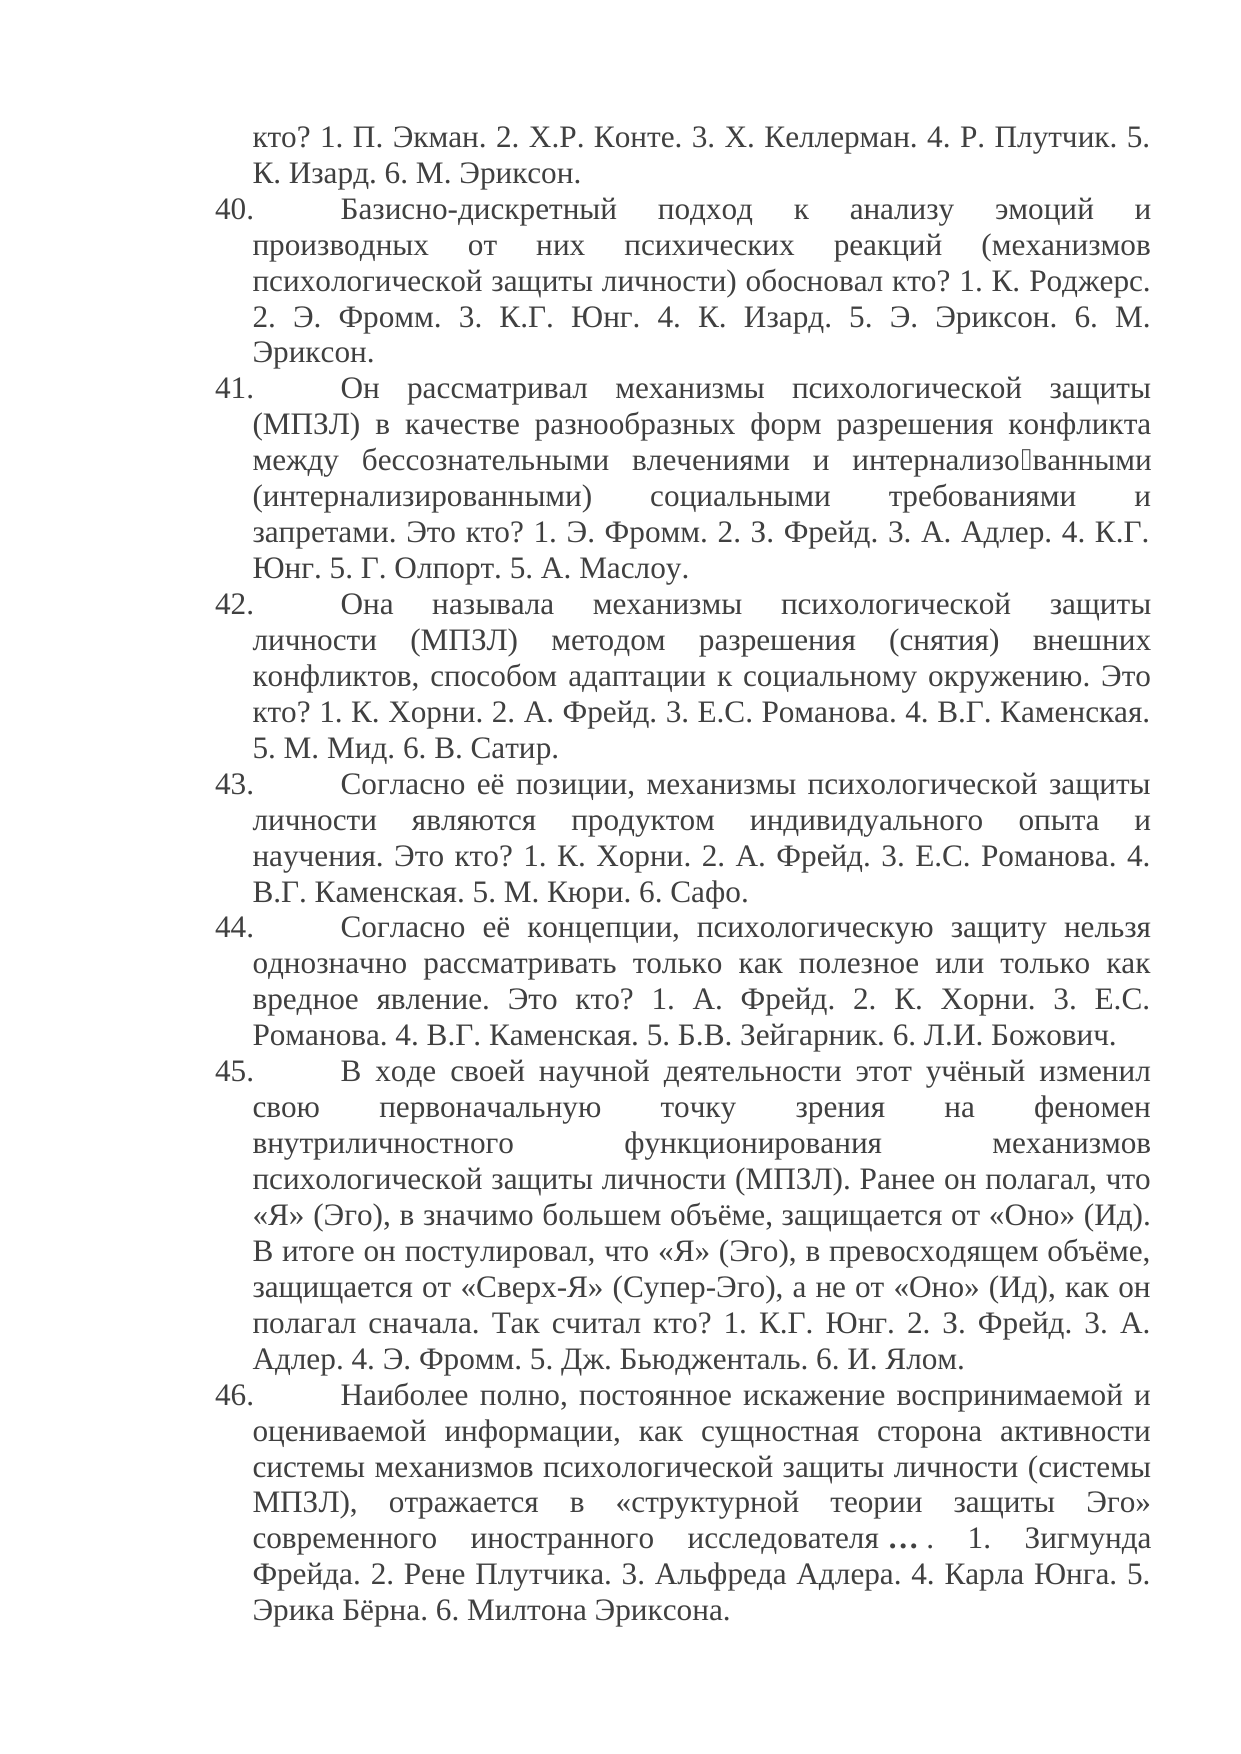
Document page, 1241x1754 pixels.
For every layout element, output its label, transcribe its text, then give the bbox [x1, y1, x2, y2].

list Он рассматривал механизмы психологической защиты (МПЗЛ) в качестве разнообразных форм разрешения конфликта между бессознательными влечениями и интернализованными (интернализированными) социальными требованиями и запретами. Это кто? 1. Э. Фромм. 2. З. Фрейд. 3. А. Адлер. 4. К.Г. Юнг. 5. Г. Олпорт. 5. А. Маслоу. [215, 370, 1152, 585]
list Согласно её концепции, психологическую защиту нельзя однозначно рассматривать только как полезное или только как вредное явление. Это кто? 1. А. Фрейд. 2. К. Хорни. 3. Е.С. Романова. 4. В.Г. Каменская. 5. Б.В. Зейгарник. 6. Л.И. Божович. [215, 909, 1152, 1052]
list Базисно-дискретный подход к анализу эмоций и производных от них психических реакций (механизмов психологической защиты личности) обосновал кто? 1. К. Роджерс. 2. Э. Фромм. 3. К.Г. Юнг. 4. К. Изард. 5. Э. Эриксон. 6. М. Эриксон. [215, 190, 1152, 370]
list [215, 118, 1152, 190]
list Согласно её позиции, механизмы психологической защиты личности являются продуктом индивидуального опыта и научения. Это кто? 1. К. Хорни. 2. А. Фрейд. 3. Е.С. Романова. 4. В.Г. Каменская. 5. М. Кюри. 6. Сафо. [215, 765, 1152, 909]
list В ходе своей научной деятельности этот учёный изменил свою первоначальную точку зрения на феномен внутриличностного функционирования механизмов психологической защиты личности (МПЗЛ). Ранее он полагал, что «Я» (Эго), в значимо большем объёме, защищается от «Оно» (Ид). В итоге он постулировал, что «Я» (Эго), в превосходящем объёме, защищается от «Сверх-Я» (Супер-Эго), а не от «Оно» (Ид), как он полагал сначала. Так считал кто? 1. К.Г. Юнг. 2. З. Фрейд. 3. А. Адлер. 4. Э. Фромм. 5. Дж. Бьюдженталь. 6. И. Ялом. [215, 1052, 1152, 1376]
list Она называла механизмы психологической защиты личности (МПЗЛ) методом разрешения (снятия) внешних конфликтов, способом адаптации к социальному окружению. Это кто? 1. К. Хорни. 2. А. Фрейд. 3. Е.С. Романова. 4. В.Г. Каменская. 5. М. Мид. 6. В. Сатир. [215, 585, 1152, 765]
list Наиболее полно, постоянное искажение воспринимаемой и оцениваемой информации, как сущностная сторона активности системы механизмов психологической защиты личности (системы МПЗЛ), отражается в «структурной теории защиты Эго» современного иностранного исследователя … . 1. Зигмунда Фрейда. 2. Рене Плутчика. 3. Альфреда Адлера. 4. Карла Юнга. 5. Эрика Бёрна. 6. Милтона Эриксона. [215, 1376, 1152, 1627]
